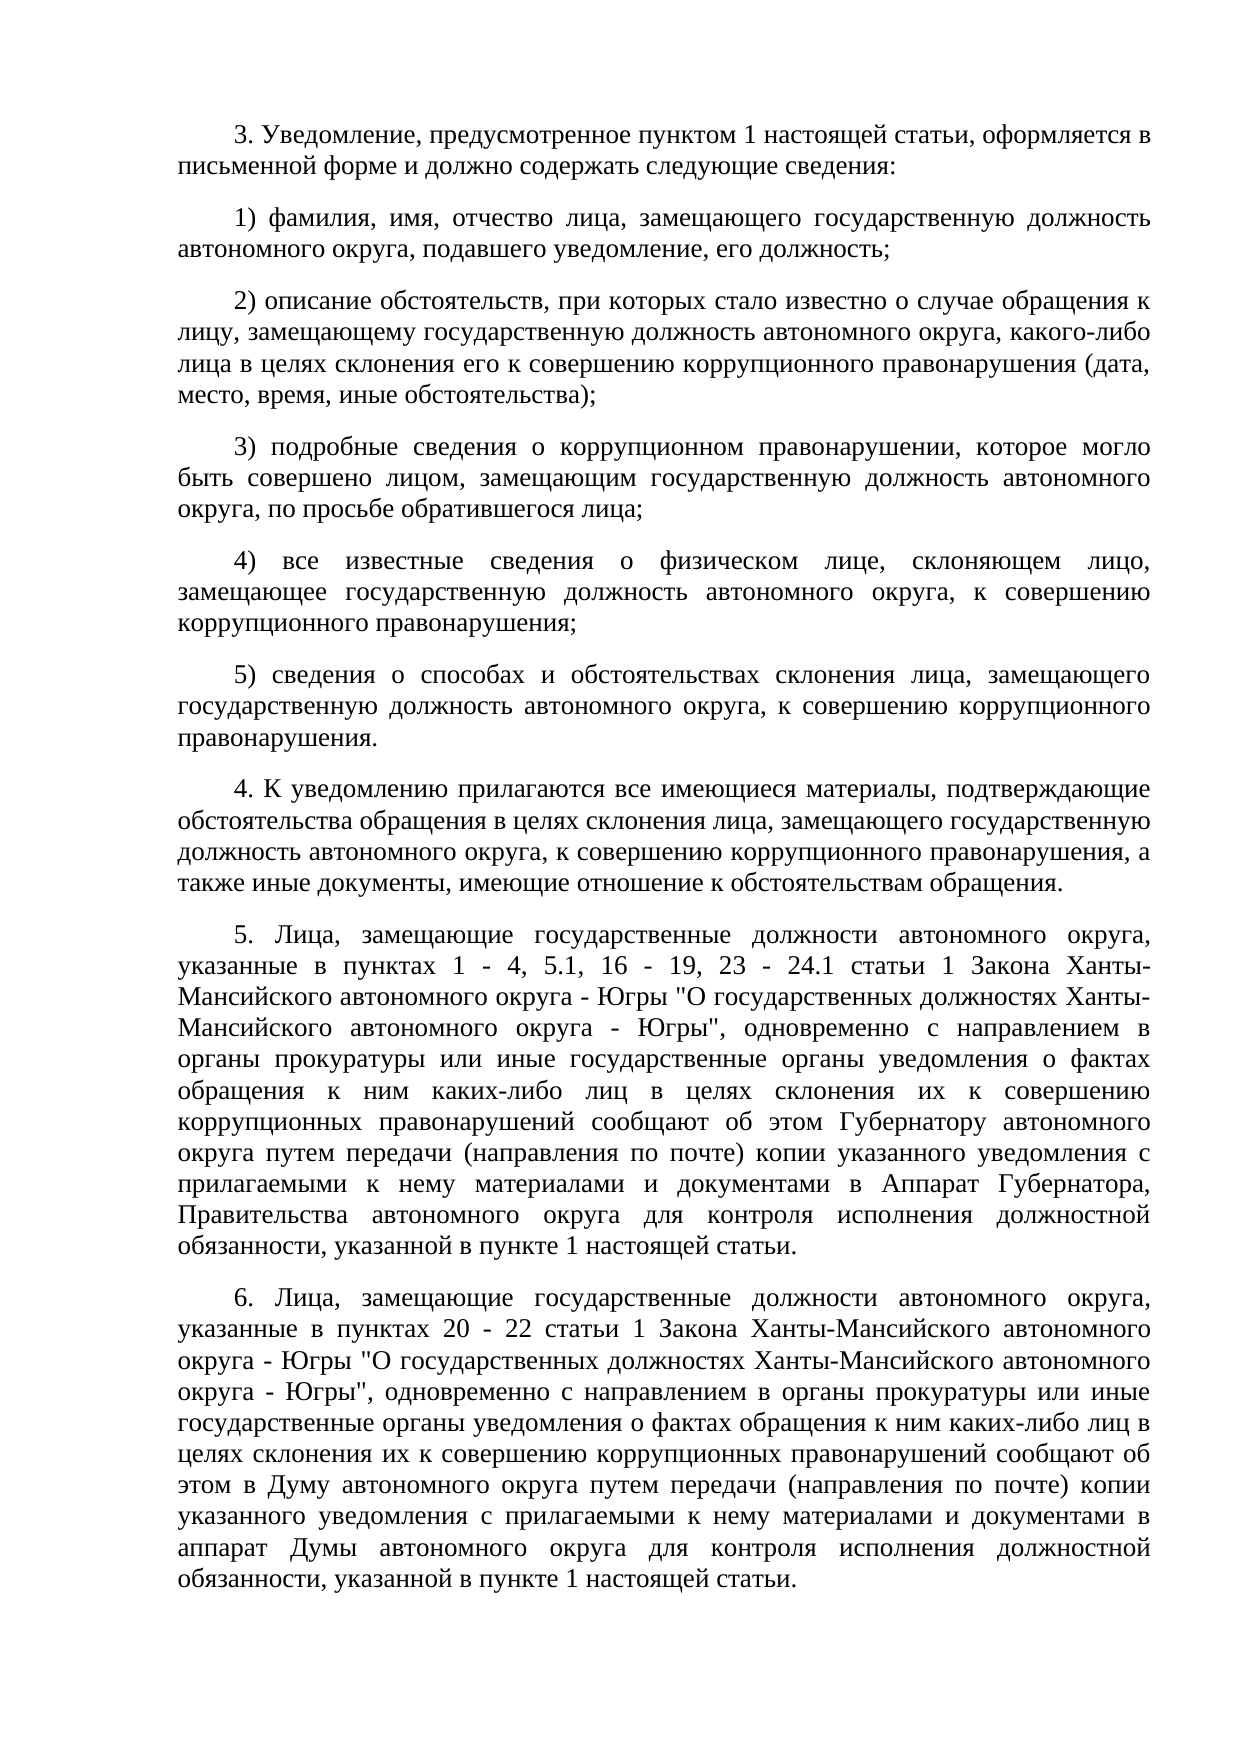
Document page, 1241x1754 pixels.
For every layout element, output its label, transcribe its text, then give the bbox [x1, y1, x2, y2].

text 1) фамилия, имя, отчество лица, замещающего государственную должность автономного округа, подавшего уведомление, его должность; [177, 201, 1152, 263]
text 5) сведения о способах и обстоятельствах склонения лица, замещающего государственную должность автономного округа, к совершению коррупционного правонарушения. [177, 658, 1152, 752]
text 2) описание обстоятельств, при которых стало известно о случае обращения к лицу, замещающему государственную должность автономного округа, какого-либо лица в целях склонения его к совершению коррупционного правонарушения (дата, место, время, иные обстоятельства); [177, 284, 1152, 409]
text 6. Лица, замещающие государственные должности автономного округа, указанные в пунктах 20 - 22 статьи 1 Закона Ханты-Мансийского автономного округа - Югры "О государственных должностях Ханты-Мансийского автономного округа - Югры", одновременно с направлением в органы прокуратуры или иные государственные органы уведомления о фактах обращения к ним каких-либо лиц в целях склонения их к совершению коррупционных правонарушений сообщают об этом в Думу автономного округа путем передачи (направления по почте) копии указанного уведомления с прилагаемыми к нему материалами и документами в аппарат Думы автономного округа для контроля исполнения должностной обязанности, указанной в пункте 1 настоящей статьи. [177, 1281, 1152, 1593]
text 4) все известные сведения о физическом лице, склоняющем лицо, замещающее государственную должность автономного округа, к совершению коррупционного правонарушения; [177, 544, 1152, 637]
text 3) подробные сведения о коррупционном правонарушении, которое могло быть совершено лицом, замещающим государственную должность автономного округа, по просьбе обратившегося лица; [177, 430, 1152, 523]
text 4. К уведомлению прилагаются все имеющиеся материалы, подтверждающие обстоятельства обращения в целях склонения лица, замещающего государственную должность автономного округа, к совершению коррупционного правонарушения, а также иные документы, имеющие отношение к обстоятельствам обращения. [177, 773, 1152, 897]
text 3. Уведомление, предусмотренное пунктом 1 настоящей статьи, оформляется в письменной форме и должно содержать следующие сведения: [177, 118, 1152, 180]
text 5. Лица, замещающие государственные должности автономного округа, указанные в пунктах 1 - 4, 5.1, 16 - 19, 23 - 24.1 статьи 1 Закона Ханты-Мансийского автономного округа - Югры "О государственных должностях Ханты-Мансийского автономного округа - Югры", одновременно с направлением в органы прокуратуры или иные государственные органы уведомления о фактах обращения к ним каких-либо лиц в целях склонения их к совершению коррупционных правонарушений сообщают об этом Губернатору автономного округа путем передачи (направления по почте) копии указанного уведомления с прилагаемыми к нему материалами и документами в Аппарат Губернатора, Правительства автономного округа для контроля исполнения должностной обязанности, указанной в пункте 1 настоящей статьи. [177, 918, 1152, 1261]
